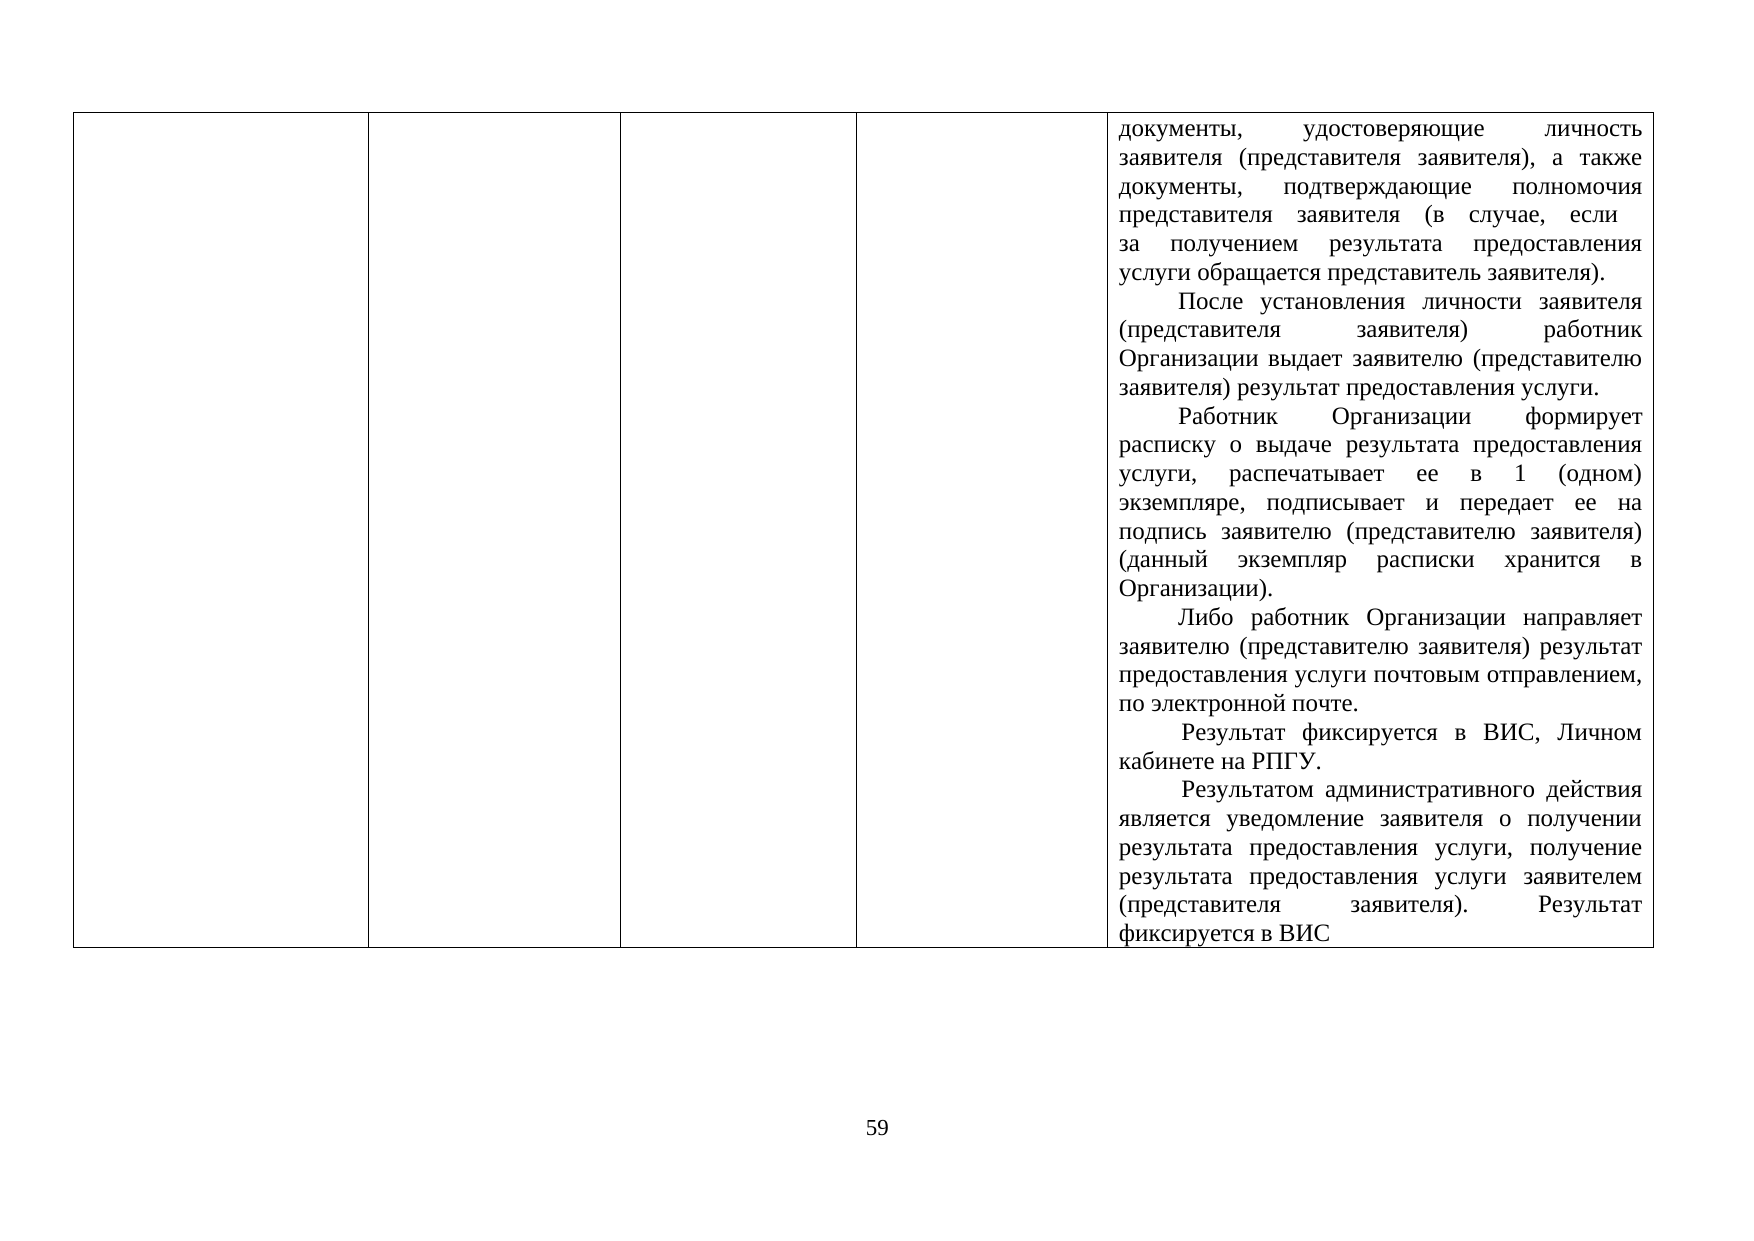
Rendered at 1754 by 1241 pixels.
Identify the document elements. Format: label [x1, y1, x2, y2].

table_cell [857, 113, 1107, 947]
table_cell [369, 113, 620, 947]
table_cell [621, 113, 856, 947]
table_cell [74, 113, 368, 947]
table_cell [1108, 113, 1653, 947]
